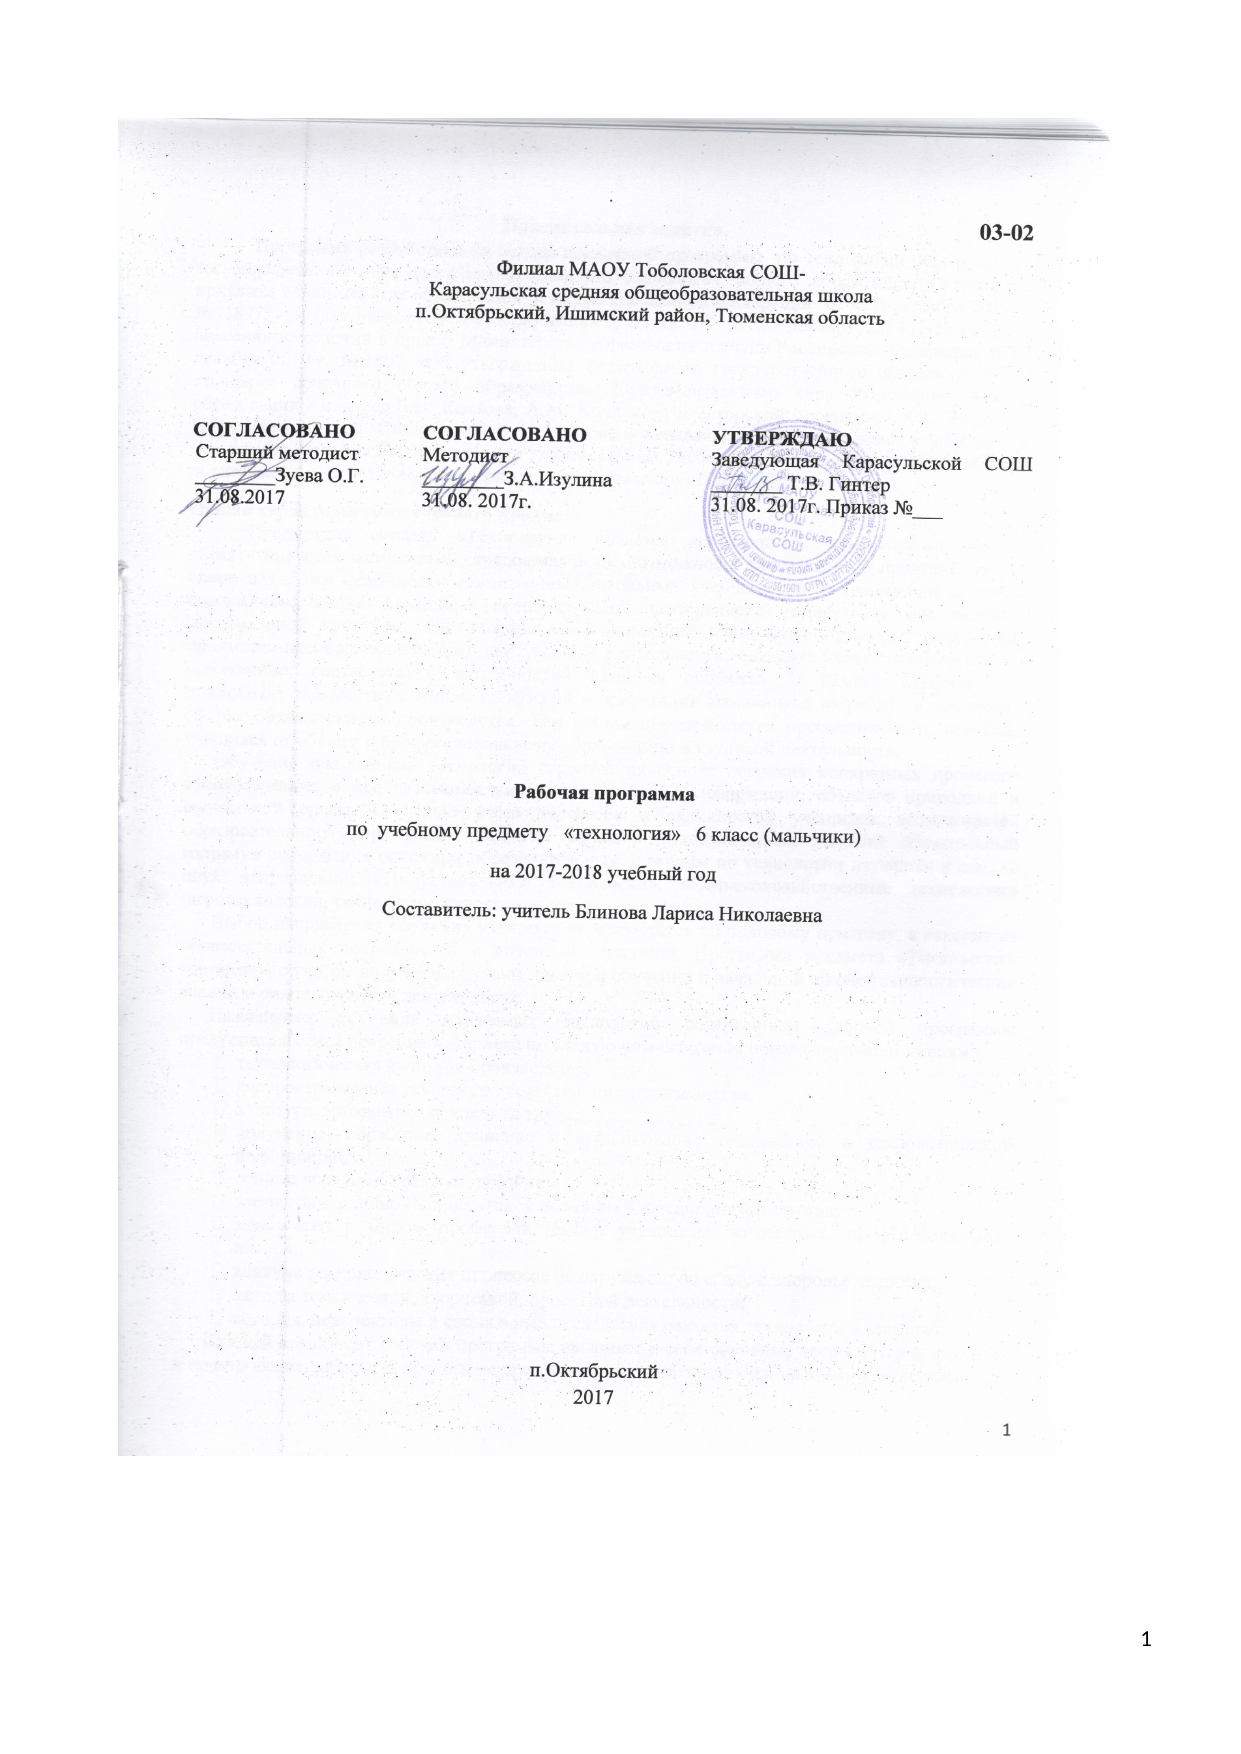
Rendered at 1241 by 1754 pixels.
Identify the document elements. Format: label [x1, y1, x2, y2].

picture [118, 118, 1152, 1456]
